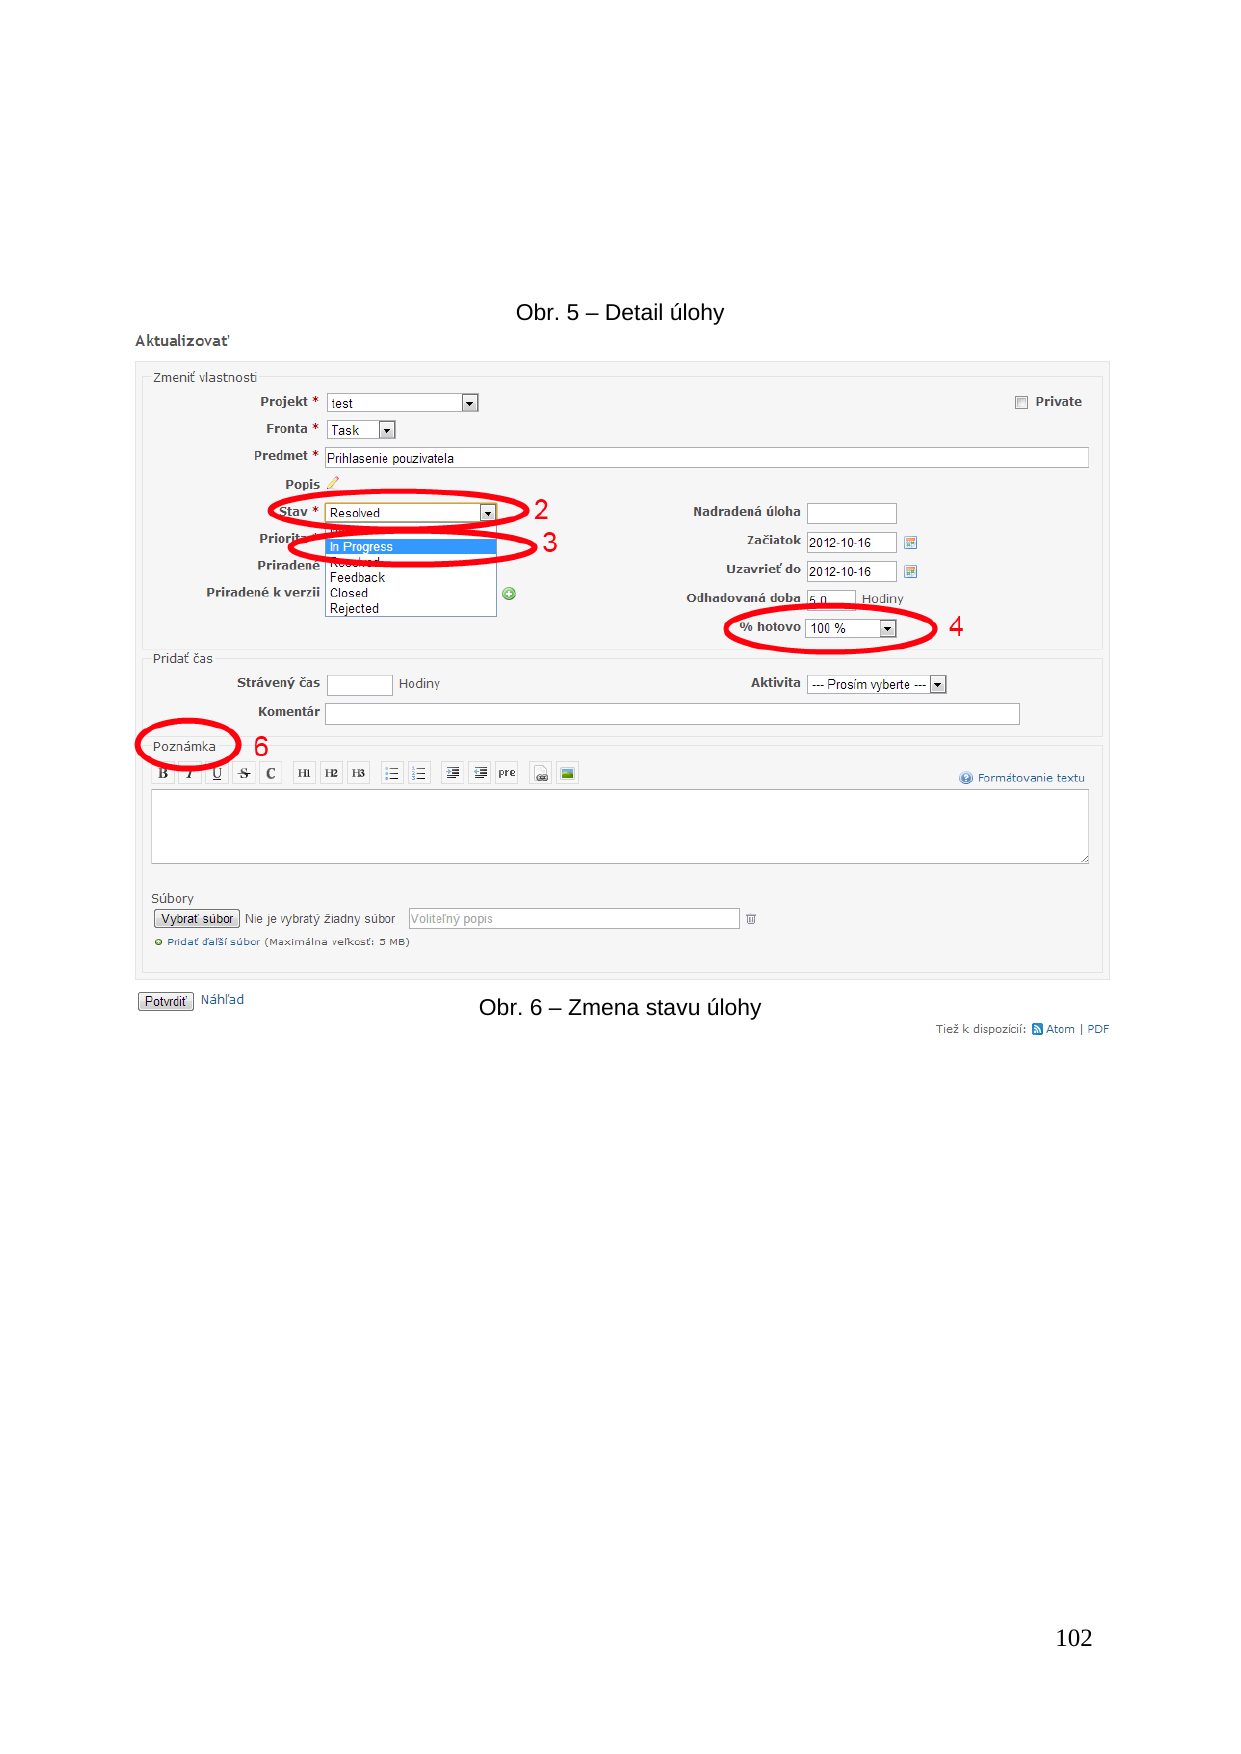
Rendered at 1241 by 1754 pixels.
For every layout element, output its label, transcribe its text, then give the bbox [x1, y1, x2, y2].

picture [125, 331, 1115, 1047]
text Obr. 6 – Zmena stavu úlohy [148, 993, 1092, 1020]
text Obr. 5 – Detail úlohy [148, 299, 1092, 325]
